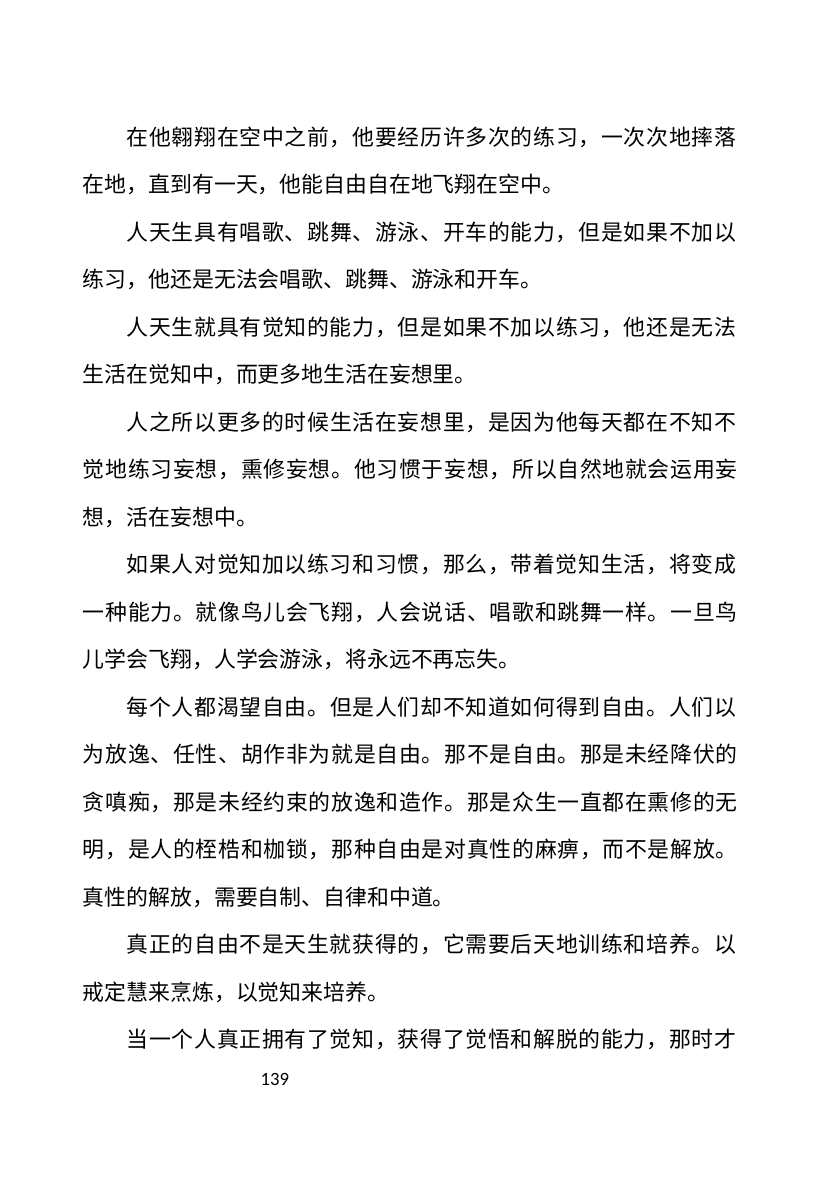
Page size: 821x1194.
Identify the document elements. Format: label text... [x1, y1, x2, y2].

text 人天生具有唱歌、跳舞、游泳、开车的能力，但是如果不加以练习，他还是无法会唱歌、跳舞、游泳和开车。 [83, 215, 738, 294]
text 每个人都渴望自由。但是人们却不知道如何得到自由。人们以为放逸、任性、胡作非为就是自由。那不是自由。那是未经降伏的贪嗔痴，那是未经约束的放逸和造作。那是众生一直都在熏修的无明，是人的桎梏和枷锁，那种自由是对真性的麻痹，而不是解放。真性的解放，需要自制、自律和中道。 [83, 690, 738, 912]
text 如果人对觉知加以练习和习惯，那么，带着觉知生活，将变成一种能力。就像鸟儿会飞翔，人会说话、唱歌和跳舞一样。一旦鸟儿学会飞翔，人学会游泳，将永远不再忘失。 [83, 547, 738, 674]
text 人之所以更多的时候生活在妄想里，是因为他每天都在不知不觉地练习妄想，熏修妄想。他习惯于妄想，所以自然地就会运用妄想，活在妄想中。 [83, 405, 738, 532]
text 真正的自由不是天生就获得的，它需要后天地训练和培养。以戒定慧来烹炼，以觉知来培养。 [83, 927, 738, 1007]
text 在他翱翔在空中之前，他要经历许多次的练习，一次次地摔落在地，直到有一天，他能自由自在地飞翔在空中。 [83, 120, 738, 199]
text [83, 1022, 738, 1054]
text 人天生就具有觉知的能力，但是如果不加以练习，他还是无法生活在觉知中，而更多地生活在妄想里。 [83, 310, 738, 389]
